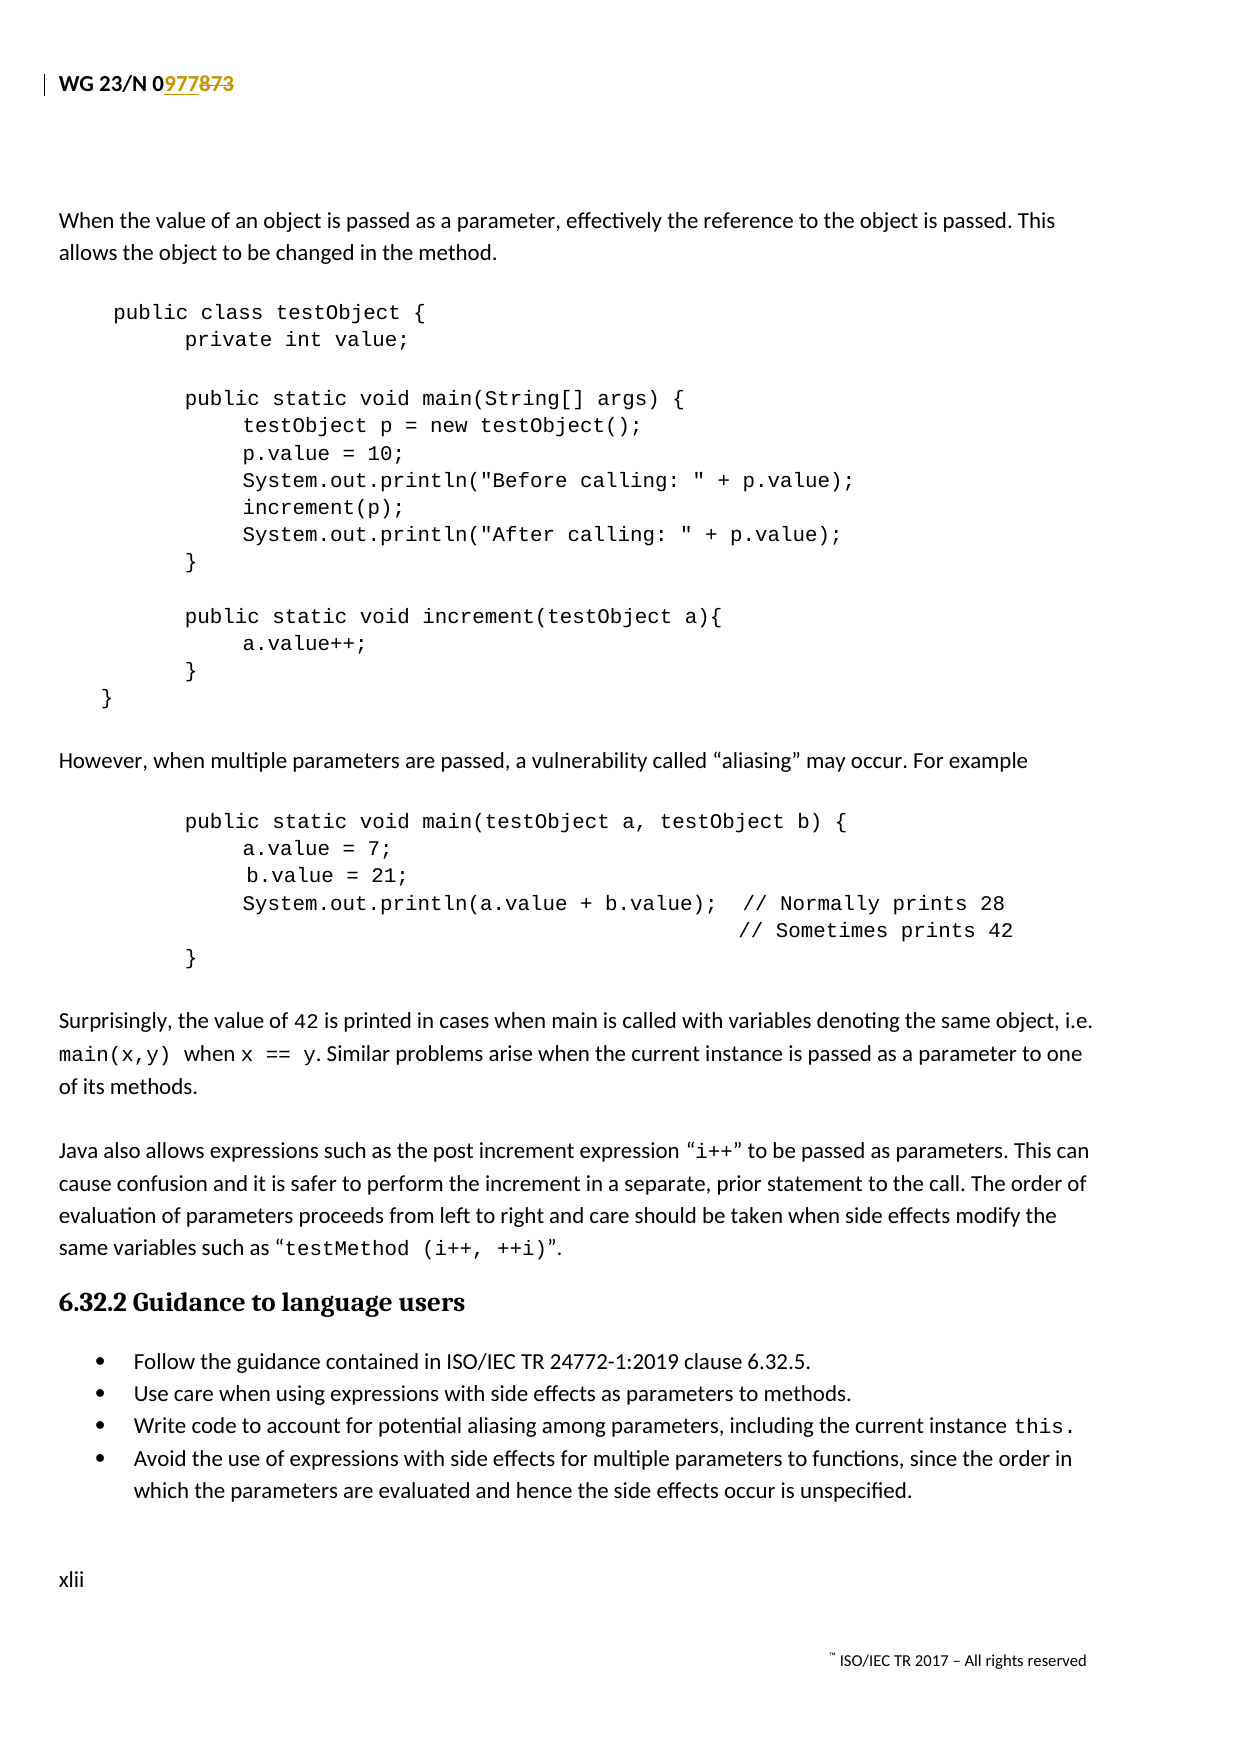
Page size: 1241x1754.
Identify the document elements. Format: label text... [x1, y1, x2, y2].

text p.value = 10; [101, 443, 1099, 466]
text System.out.println(a.value + b.value); // Normally prints 28 [101, 893, 1099, 916]
text public static void main(String[] args) { [142, 388, 1099, 412]
text However, when multiple parameters are passed, a vulnerability called “aliasing” may occur. For example [58, 747, 1099, 775]
text System.out.println("After calling: " + p.value); [101, 524, 1099, 548]
text System.out.println("Before calling: " + p.value); [101, 470, 1099, 493]
text } [58, 551, 1099, 575]
text private int value; [101, 329, 1099, 353]
text public static void main(testObject a, testObject b) { [142, 811, 1099, 835]
text testObject p = new testObject(); [101, 415, 1099, 439]
text } [58, 660, 1099, 684]
text // Sometimes prints 42 [101, 920, 1099, 943]
text When the value of an object is passed as a parameter, effectively the reference to the object is passed. This allows the object to be changed in the method. [58, 206, 1099, 266]
list Follow the guidance contained in ISO/IEC TR 24772-1:2019 clause 6.32.5. [96, 1347, 1099, 1375]
text Java also allows expressions such as the post increment expression “i++” to be passed as parameters. This can cause confusion and it is safer to perform the increment in a separate, prior statement to the call. The order of evaluation of parameters proceeds from left to right and care should be taken when side effects modify the same variables such as “testMethod (i++, ++i)”. [58, 1136, 1099, 1262]
text a.value = 7; [101, 838, 1099, 862]
text } [101, 687, 1099, 711]
text public class testObject { [101, 302, 1099, 326]
text increment(p); [101, 497, 1099, 521]
list Avoid the use of expressions with side effects for multiple parameters to functions, since the order in which the parameters are evaluated and hence the side effects occur is unspecified. [96, 1444, 1099, 1504]
text } [58, 947, 1099, 971]
list Write code to account for potential aliasing among parameters, including the current instance this. [96, 1411, 1099, 1440]
text Surprisingly, the value of 42 is printed in cases when main is called with variables denoting the same object, i.e. main(x,y) when x == y. Similar problems arise when the current instance is passed as a parameter to one of its methods. [58, 1006, 1099, 1100]
subtitle 6.32.2 Guidance to language users [58, 1287, 1099, 1318]
list Use care when using expressions with side effects as parameters to methods. [96, 1379, 1099, 1407]
text b.value = 21; [58, 865, 1099, 889]
text a.value++; [101, 633, 1099, 657]
text public static void increment(testObject a){ [101, 606, 1099, 629]
